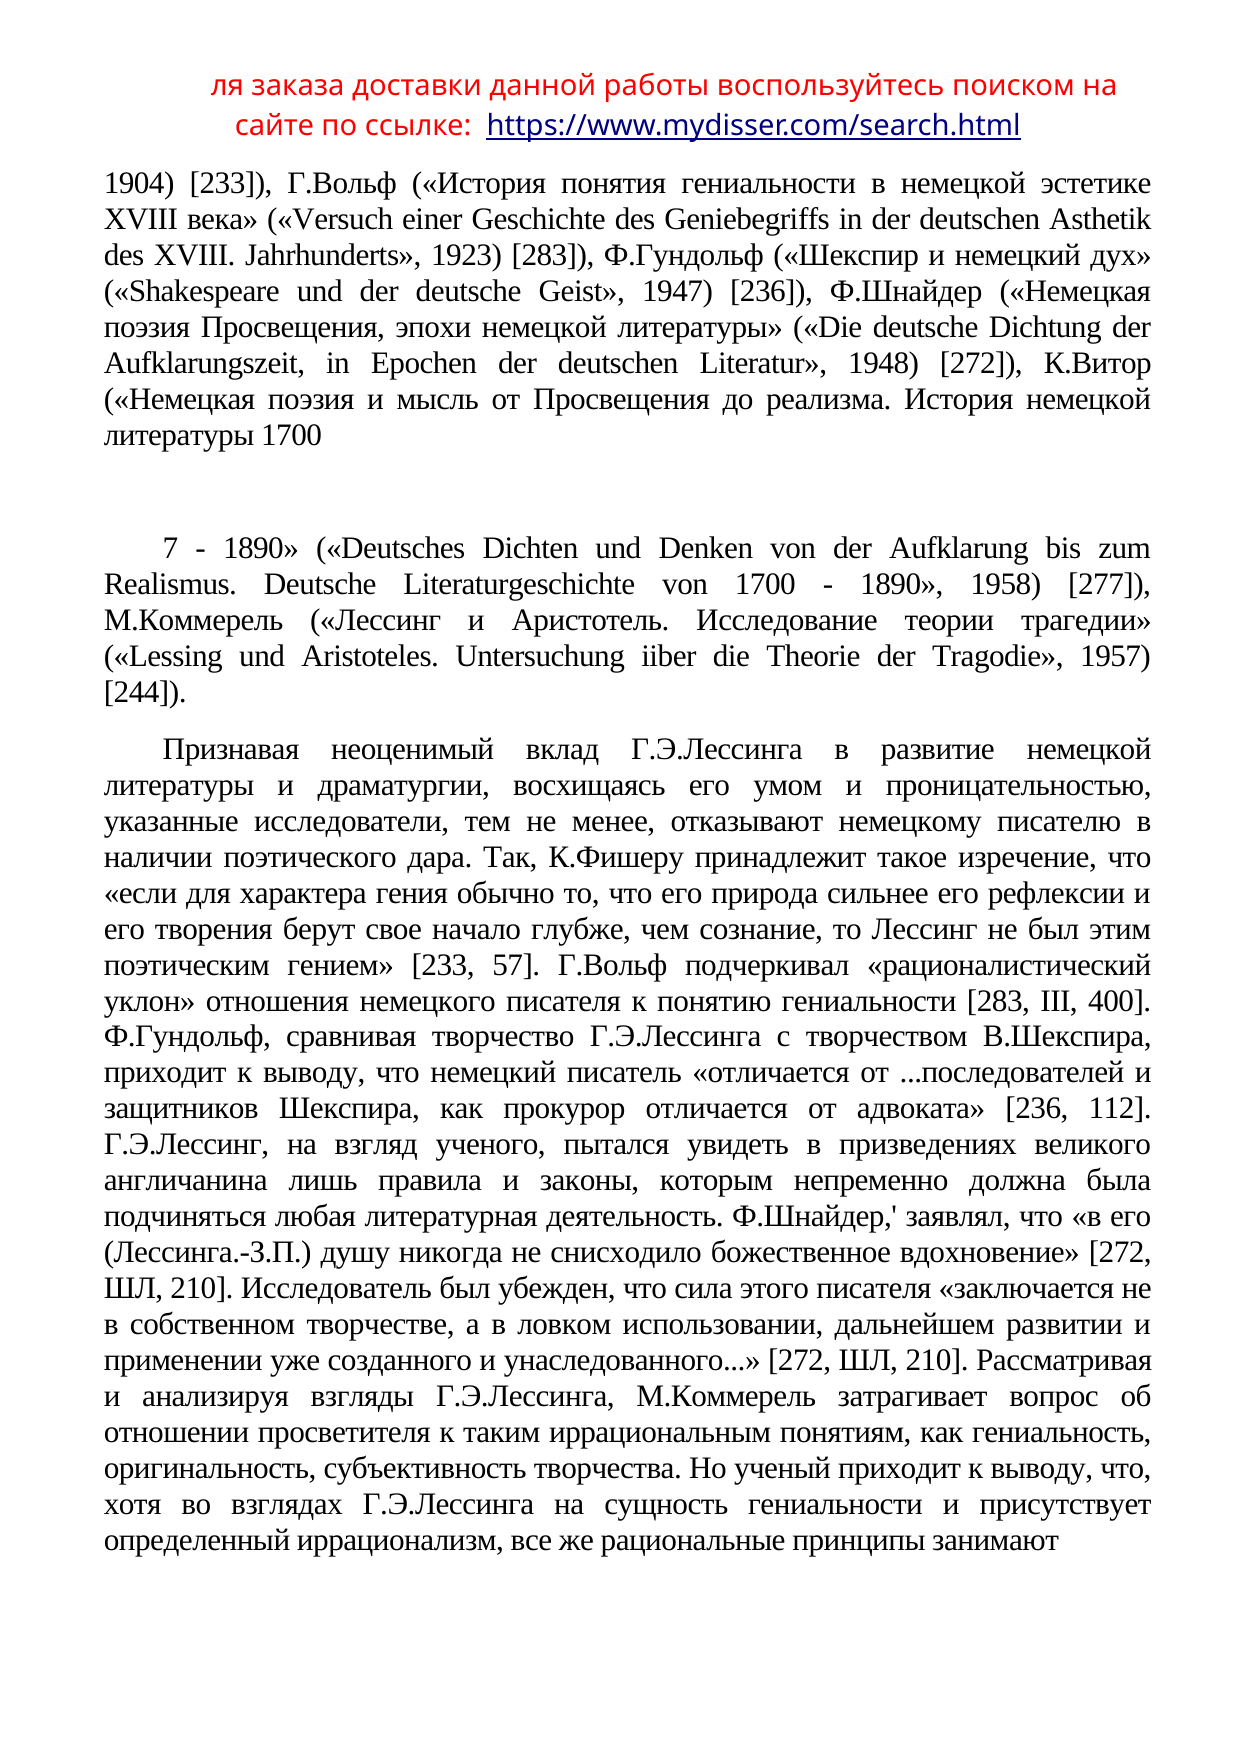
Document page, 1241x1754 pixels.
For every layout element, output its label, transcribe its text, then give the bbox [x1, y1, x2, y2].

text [103, 164, 1152, 452]
text 7 - 1890» («Deutsches Dichten und Denken von der Aufklarung bis zum Realismus. Deutsche Literaturgeschichte von 1700 - 1890», 1958) [277]), М.Коммерель («Лессинг и Аристотель. Исследование теории трагедии» («Lessing und Aristoteles. Untersuchung iiber die Theorie der Tragodie», 1957) [244]). [103, 530, 1152, 709]
text Признавая неоценимый вклад Г.Э.Лессинга в развитие немецкой литературы и драматургии, восхищаясь его умом и проницательностью, указанные исследователи, тем не менее, отказывают немецкому писателю в наличии поэтического дара. Так, К.Фишеру принадлежит такое изречение, что «если для характера гения обычно то, что его природа сильнее его рефлексии и его творения берут свое начало глубже, чем сознание, то Лессинг не был этим поэтическим гением» [233, 57]. Г.Вольф подчеркивал «рационалистический уклон» отношения немецкого писателя к понятию гениальности [283, III, 400]. Ф.Гундольф, сравнивая творчество Г.Э.Лессинга с творчеством В.Шекспира, приходит к выводу, что немецкий писатель «отличается от ...последователей и защитников Шекспира, как прокурор отличается от адвоката» [236, 112]. Г.Э.Лессинг, на взгляд ученого, пытался увидеть в призведениях великого англичанина лишь правила и законы, которым непременно должна была подчиняться любая литературная деятельность. Ф.Шнайдер,' заявлял, что «в его (Лессинга.-З.П.) душу никогда не снисходило божественное вдохновение» [272, ШЛ, 210]. Исследователь был убежден, что сила этого писателя «заключается не в собственном творчестве, а в ловком использовании, дальнейшем развитии и применении уже созданного и унаследованного...» [272, ШЛ, 210]. Рассматривая и анализируя взгляды Г.Э.Лессинга, М.Коммерель затрагивает вопрос об отношении просветителя к таким иррациональным понятиям, как гениальность, оригинальность, субъективность творчества. Но ученый приходит к выводу, что, хотя во взглядах Г.Э.Лессинга на сущность гениальности и присутствует определенный иррационализм, все же рациональные принципы занимают [103, 730, 1152, 1557]
